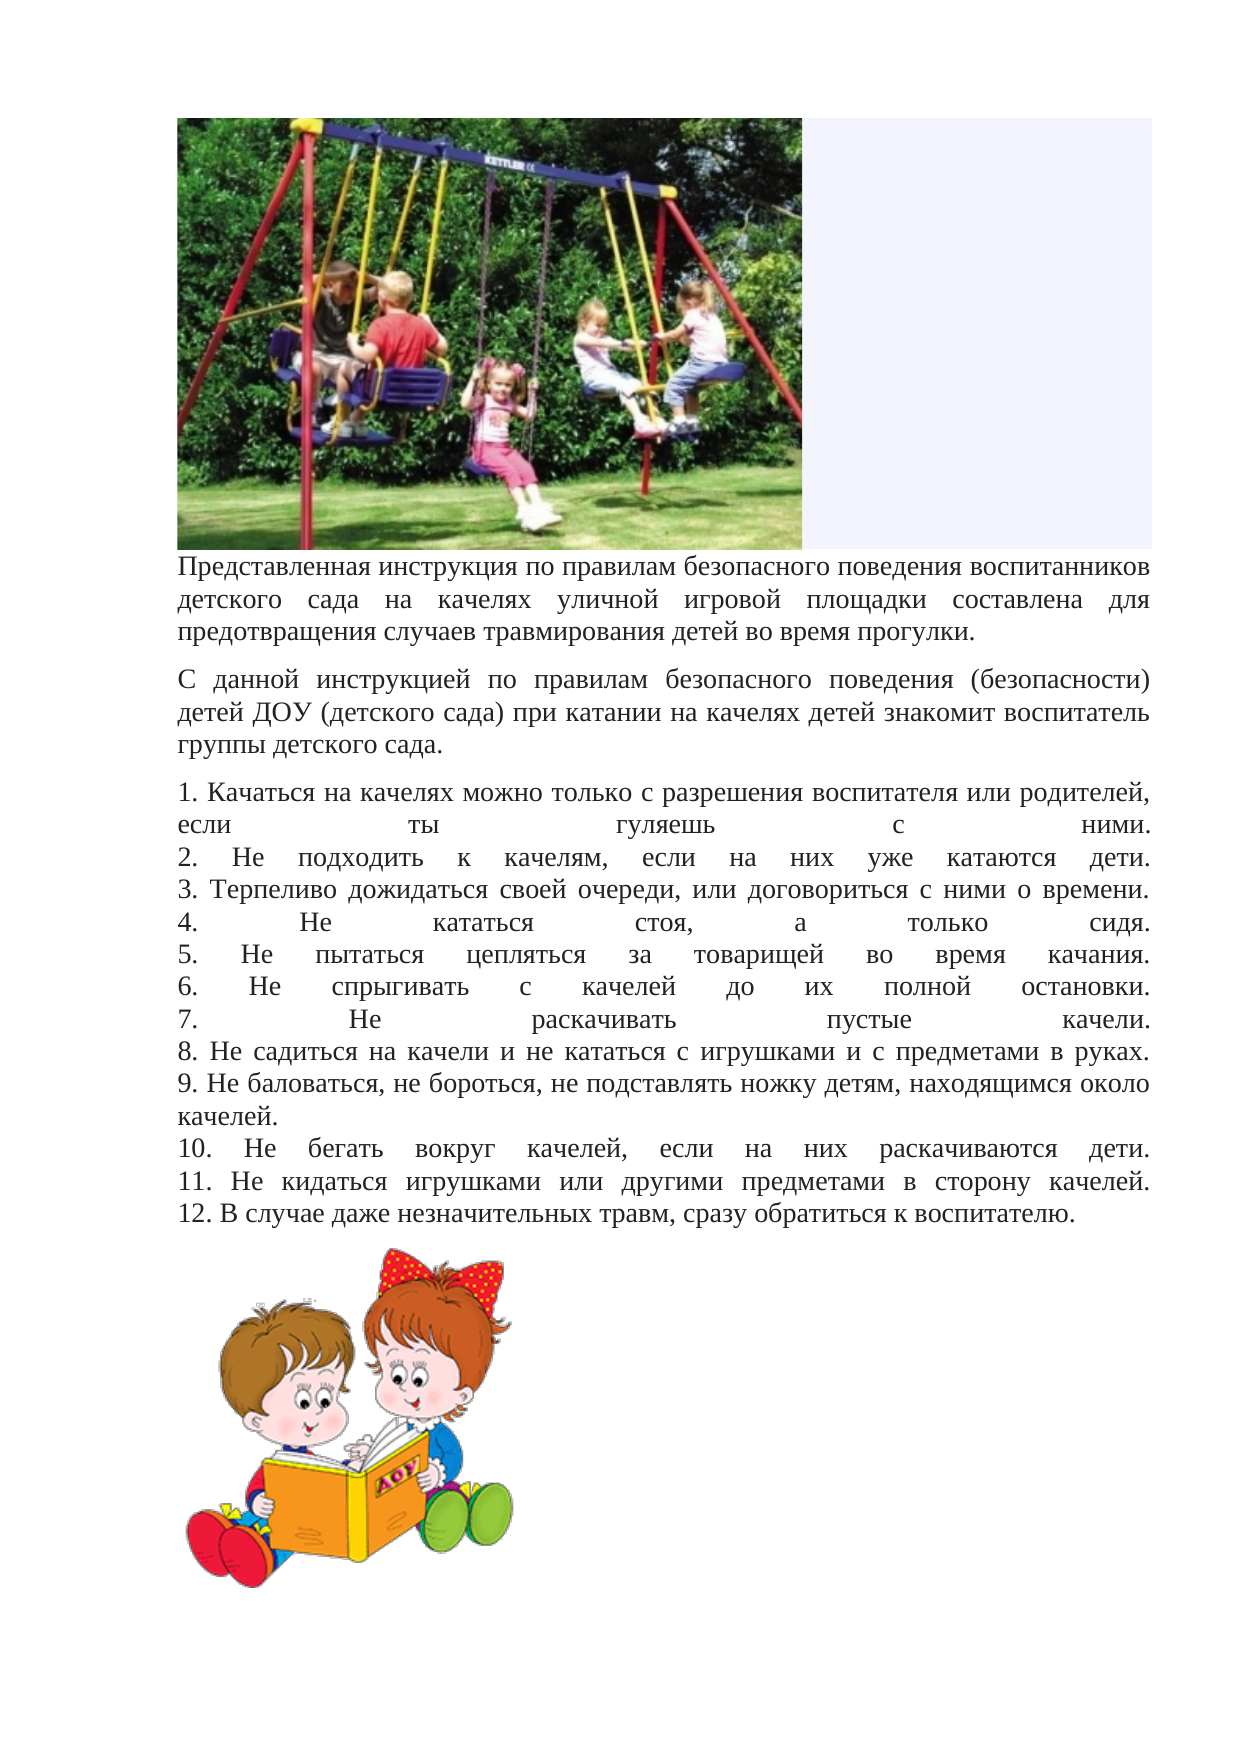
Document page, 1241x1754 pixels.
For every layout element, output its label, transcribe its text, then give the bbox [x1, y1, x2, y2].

picture [177, 1244, 521, 1588]
text Представленная инструкция по правилам безопасного поведения воспитанников детского сада на качелях уличной игровой площадки составлена для предотвращения случаев травмирования детей во время прогулки. [177, 549, 1152, 647]
picture [177, 118, 803, 550]
text С данной инструкцией по правилам безопасного поведения (безопасности) детей ДОУ (детского сада) при катании на качелях детей знакомит воспитатель группы детского сада. [177, 662, 1152, 759]
text 1. Качаться на качелях можно только с разрешения воспитателя или родителей, если ты гуляешь с ними. 2. Не подходить к качелям, если на них уже катаются дети. 3. Терпеливо дожидаться своей очереди, или договориться с ними о времени. 4. Не кататься стоя, а только сидя. 5. Не пытаться цепляться за товарищей во время качания. 6. Не спрыгивать с качелей до их полной остановки. 7. Не раскачивать пустые качели. 8. Не садиться на качели и не кататься с игрушками и с предметами в руках. 9. Не баловаться, не бороться, не подставлять ножку детям, находящимся около качелей. 10. Не бегать вокруг качелей, если на них раскачиваются дети. 11. Не кидаться игрушками или другими предметами в сторону качелей. 12. В случае даже незначительных травм, сразу обратиться к воспитателю. [177, 775, 1152, 1228]
